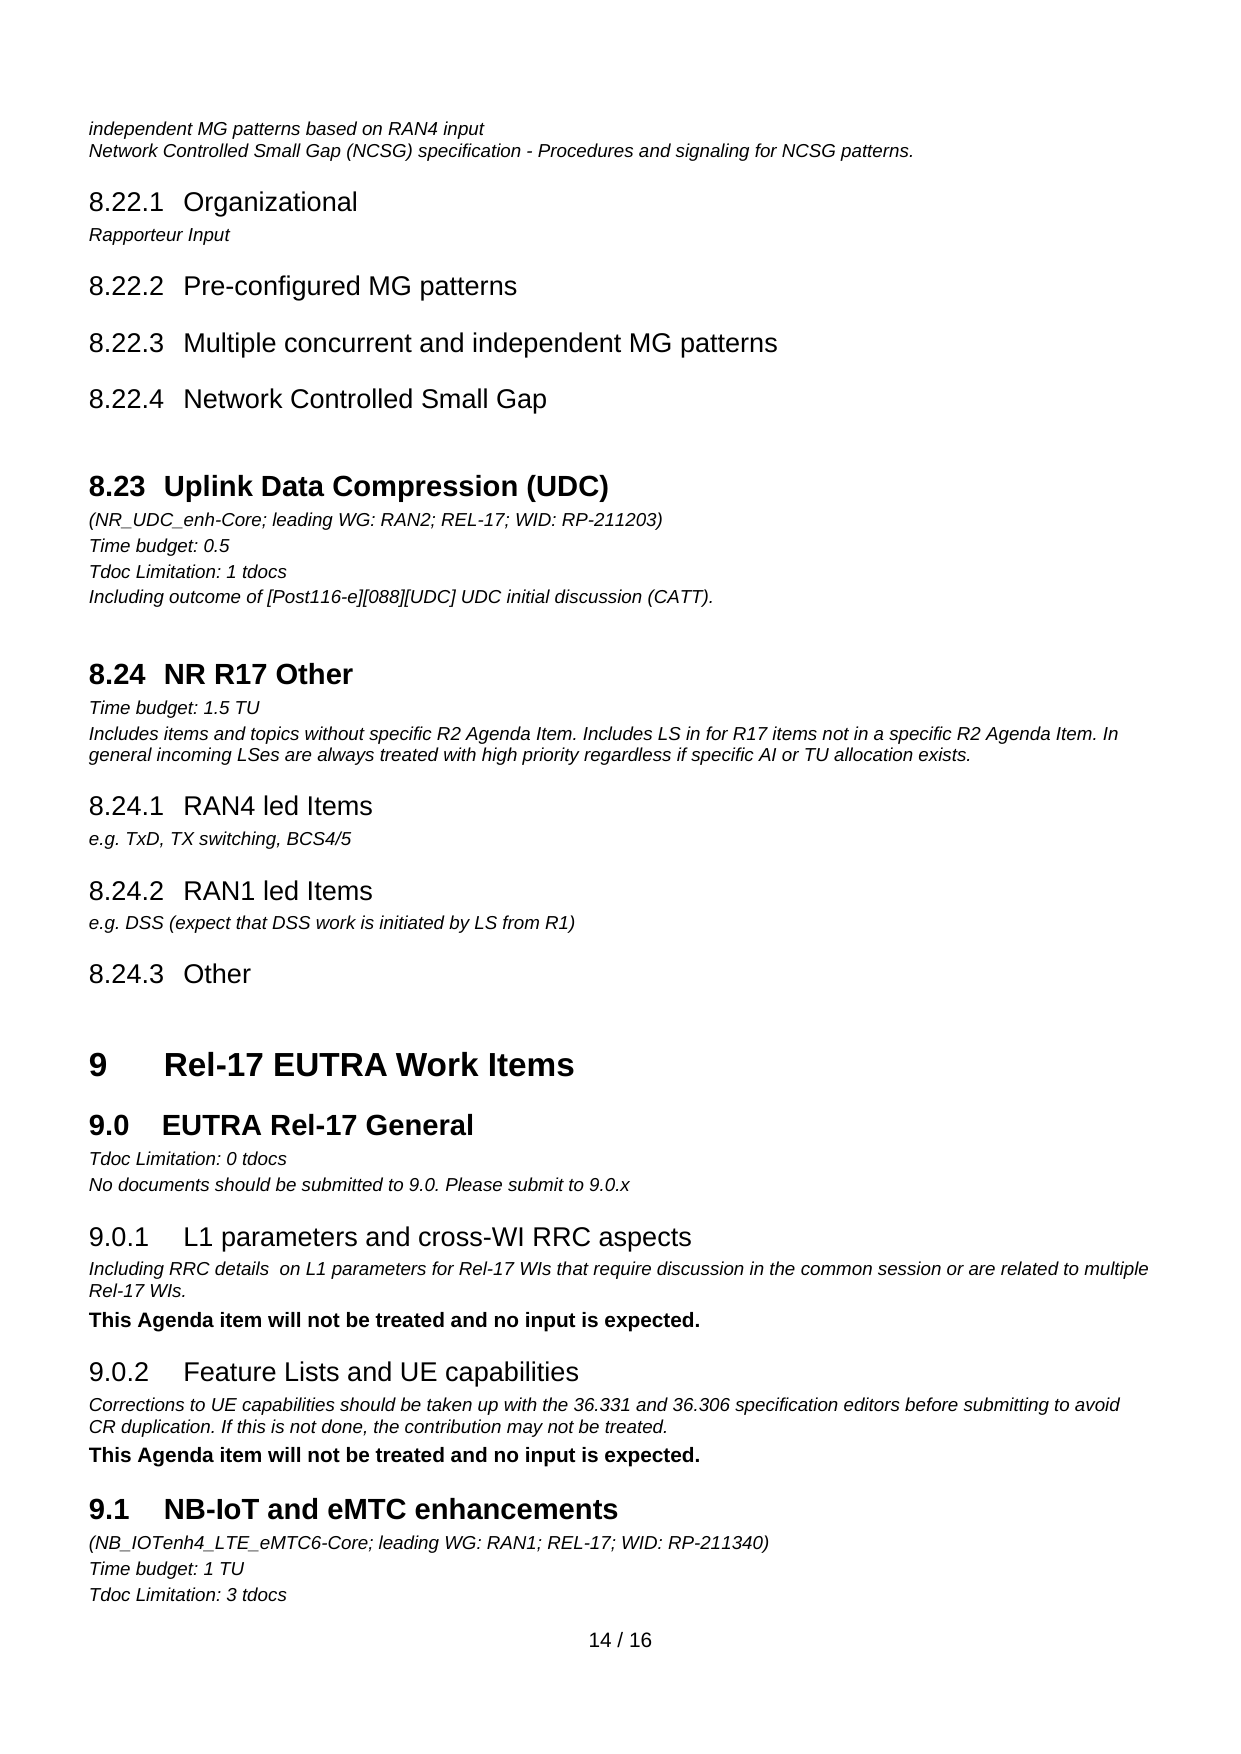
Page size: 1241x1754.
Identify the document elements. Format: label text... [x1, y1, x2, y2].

subtitle 8.22.2 Pre-configured MG patterns [89, 270, 1152, 302]
subtitle 8.23 Uplink Data Compression (UDC) [89, 469, 1152, 503]
text Including RRC details on L1 parameters for Rel-17 WIs that require discussion in the common session or are related to multiple Rel-17 WIs. [89, 1258, 1152, 1301]
text e.g. TxD, TX switching, BCS4/5 [89, 828, 1152, 849]
text (NB_IOTenh4_LTE_eMTC6-Core; leading WG: RAN1; REL-17; WID: RP-211340) [89, 1532, 1152, 1553]
subtitle 8.22.3 Multiple concurrent and independent MG patterns [89, 327, 1152, 358]
text Corrections to UE capabilities should be taken up with the 36.331 and 36.306 specification editors before submitting to avoid CR duplication. If this is not done, the contribution may not be treated. [89, 1394, 1152, 1437]
text Time budget: 1 TU [89, 1558, 1152, 1579]
subtitle 9.1 NB-IoT and eMTC enhancements [89, 1492, 1152, 1526]
text Including outcome of [Post116-e][088][UDC] UDC initial discussion (CATT). [89, 586, 1152, 608]
subtitle 9.0.2 Feature Lists and UE capabilities [89, 1356, 1152, 1388]
text No documents should be submitted to 9.0. Please submit to 9.0.x [89, 1174, 1152, 1196]
subtitle 9.0 EUTRA Rel-17 General [89, 1108, 1152, 1142]
subtitle 8.24.3 Other [89, 958, 1152, 990]
subtitle 8.24 NR R17 Other [89, 657, 1152, 690]
text Rapporteur Input [89, 224, 1152, 245]
text Time budget: 0.5 [89, 535, 1152, 556]
text Includes items and topics without specific R2 Agenda Item. Includes LS in for R17 items not in a specific R2 Agenda Item. In general incoming LSes are always treated with high priority regardless if specific AI or TU allocation exists. [89, 722, 1152, 765]
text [89, 118, 1152, 161]
subtitle 9 Rel-17 EUTRA Work Items [89, 1045, 1152, 1083]
subtitle 8.24.2 RAN1 led Items [89, 874, 1152, 906]
title This Agenda item will not be treated and no input is expected. [89, 1443, 1152, 1467]
title This Agenda item will not be treated and no input is expected. [89, 1307, 1152, 1331]
text e.g. DSS (expect that DSS work is initiated by LS from R1) [89, 912, 1152, 933]
subtitle 8.22.4 Network Controlled Small Gap [89, 383, 1152, 414]
text (NR_UDC_enh-Core; leading WG: RAN2; REL-17; WID: RP-211203) [89, 509, 1152, 531]
subtitle 9.0.1 L1 parameters and cross-WI RRC aspects [89, 1221, 1152, 1252]
subtitle 8.24.1 RAN4 led Items [89, 790, 1152, 822]
text Tdoc Limitation: 3 tdocs [89, 1583, 1152, 1605]
subtitle 8.22.1 Organizational [89, 186, 1152, 217]
text Time budget: 1.5 TU [89, 697, 1152, 718]
text Tdoc Limitation: 0 tdocs [89, 1148, 1152, 1170]
text Tdoc Limitation: 1 tdocs [89, 561, 1152, 582]
